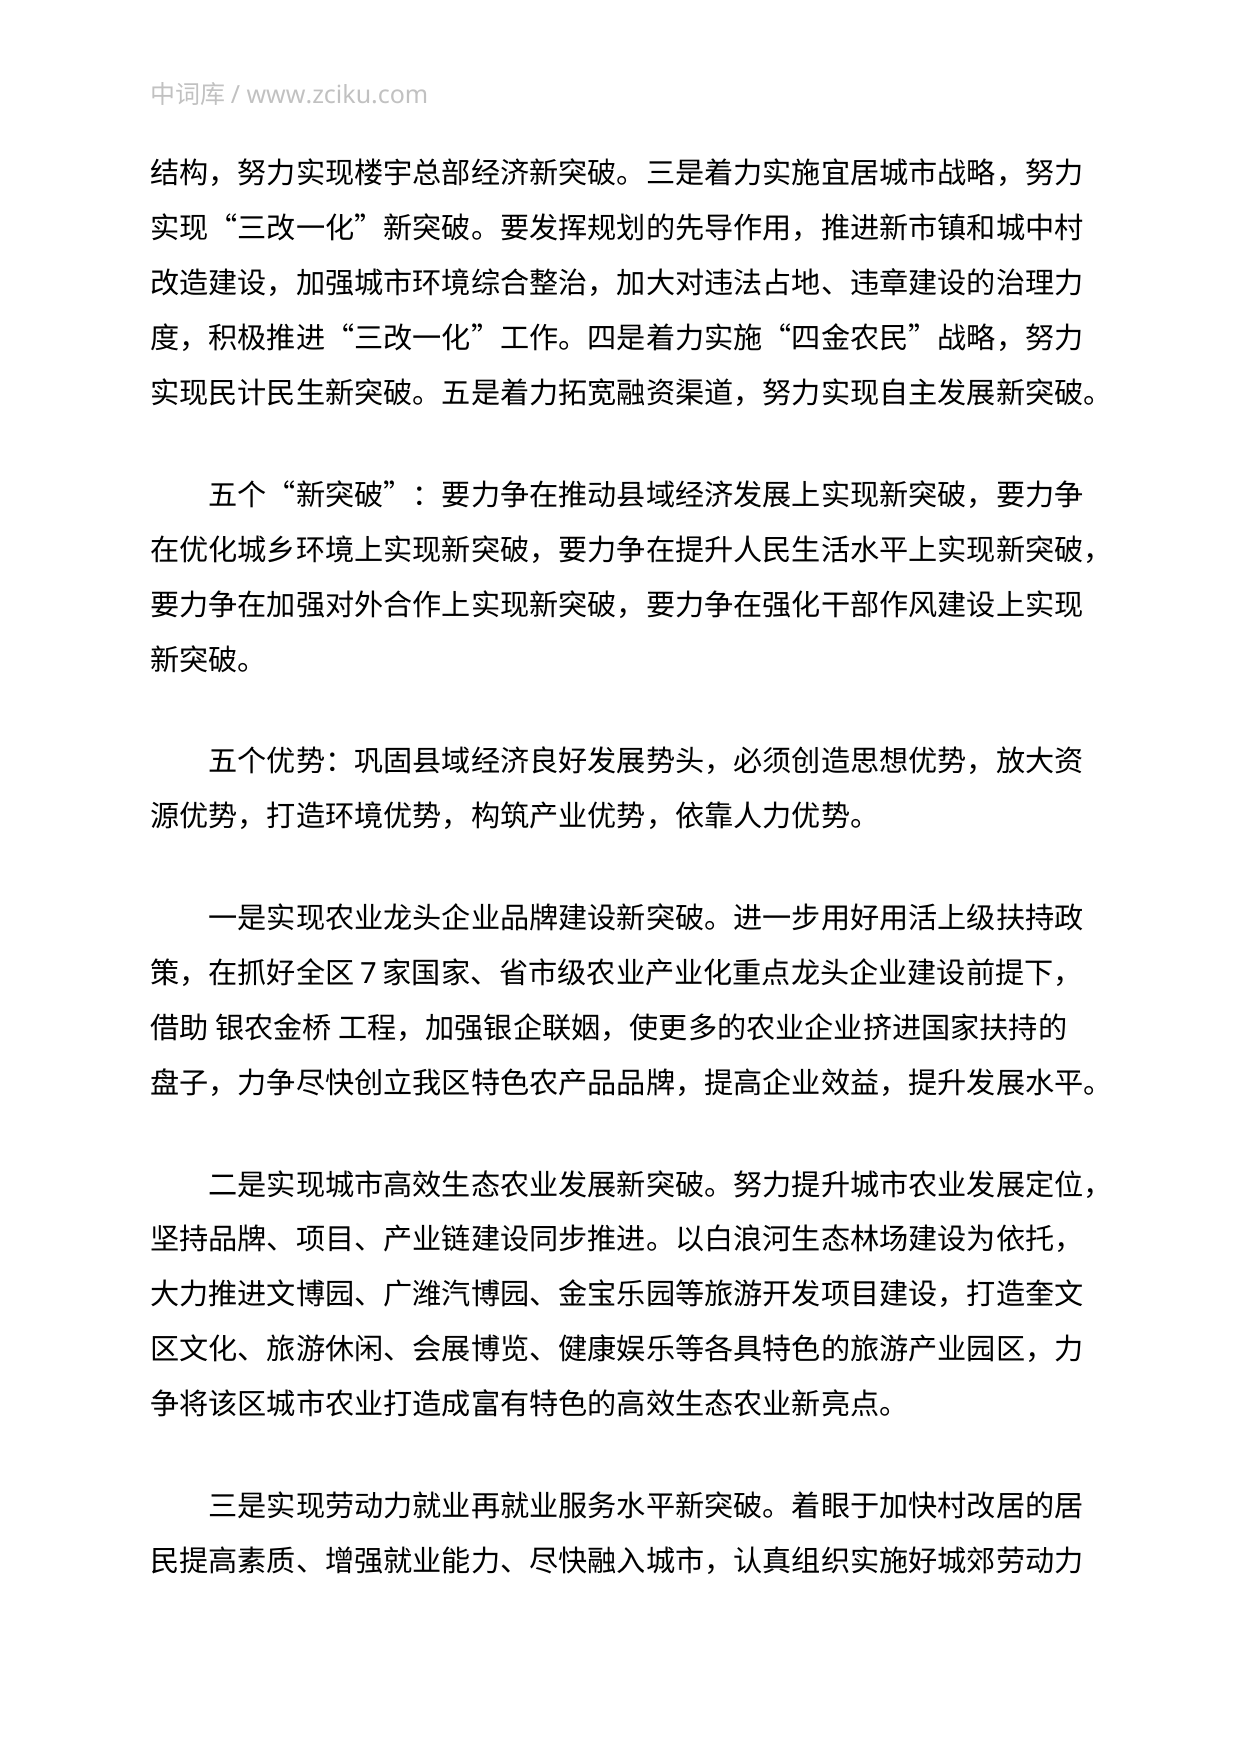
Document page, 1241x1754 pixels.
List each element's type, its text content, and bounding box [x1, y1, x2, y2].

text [150, 150, 1090, 412]
text 一是实现农业龙头企业品牌建设新突破。进一步用好用活上级扶持政策，在抓好全区7家国家、省市级农业产业化重点龙头企业建设前提下，借助 银农金桥 工程，加强银企联姻，使更多的农业企业挤进国家扶持的盘子，力争尽快创立我区特色农产品品牌，提高企业效益，提升发展水平。 [150, 894, 1090, 1102]
text 五个“新突破”：要力争在推动县域经济发展上实现新突破，要力争在优化城乡环境上实现新突破，要力争在提升人民生活水平上实现新突破，要力争在加强对外合作上实现新突破，要力争在强化干部作风建设上实现新突破。 [150, 471, 1090, 678]
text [150, 1482, 1090, 1579]
text 二是实现城市高效生态农业发展新突破。努力提升城市农业发展定位，坚持品牌、项目、产业链建设同步推进。以白浪河生态林场建设为依托，大力推进文博园、广潍汽博园、金宝乐园等旅游开发项目建设，打造奎文区文化、旅游休闲、会展博览、健康娱乐等各具特色的旅游产业园区，力争将该区城市农业打造成富有特色的高效生态农业新亮点。 [150, 1161, 1090, 1423]
text 五个优势：巩固县域经济良好发展势头，必须创造思想优势，放大资源优势，打造环境优势，构筑产业优势，依靠人力优势。 [150, 738, 1090, 835]
